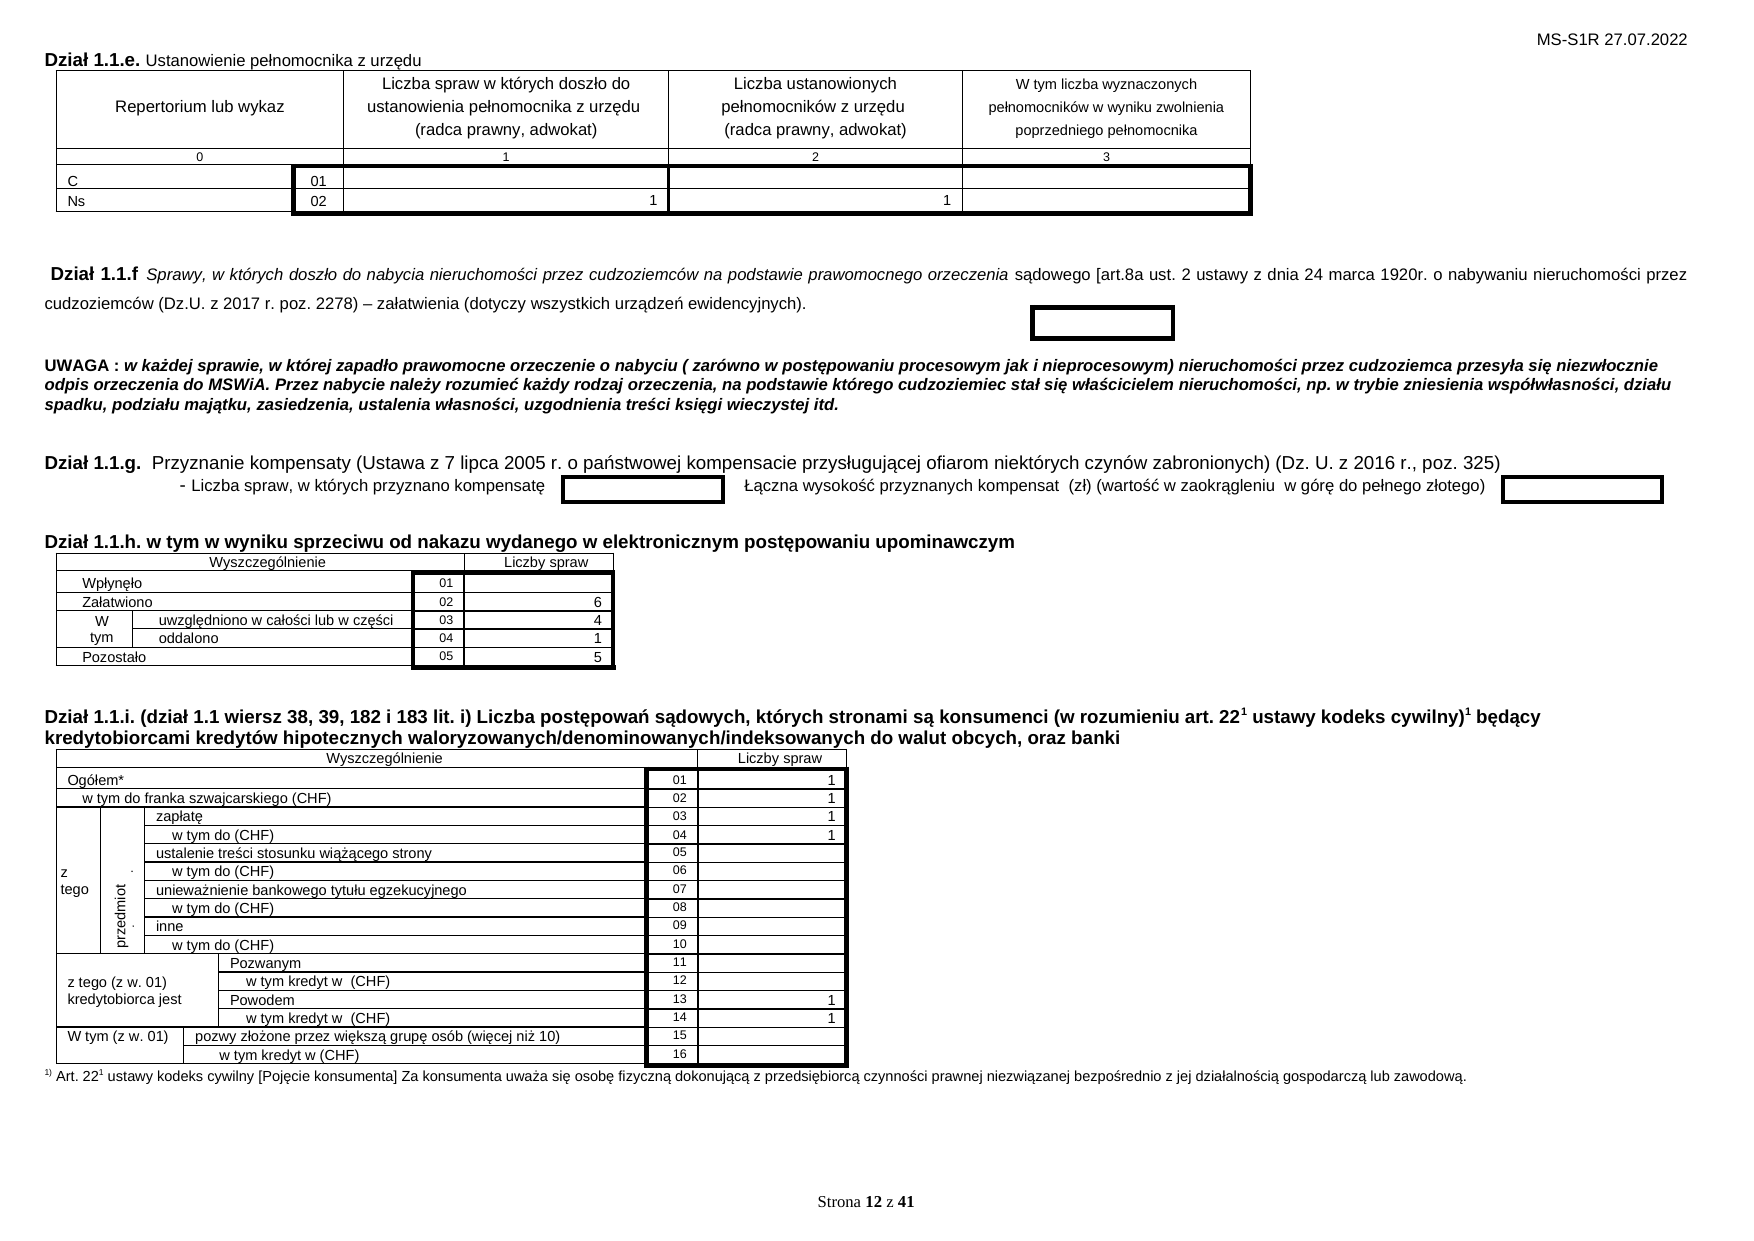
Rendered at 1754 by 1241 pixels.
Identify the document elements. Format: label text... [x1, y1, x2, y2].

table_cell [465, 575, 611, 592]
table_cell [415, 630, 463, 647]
text UWAGA : w każdej sprawie, w której zapadło prawomocne orzeczenie o nabyciu ( zarówno w postępowaniu procesowym jak i nieprocesowym) nieruchomości przez cudzoziemca przesyła się niezwłocznie odpis orzeczenia do MSWiA. Przez nabycie należy rozumieć każdy rodzaj orzeczenia, na podstawie którego cudzoziemiec stał się właścicielem nieruchomości, np. w trybie zniesienia współwłasności, działu spadku, podziału majątku, zasiedzenia, ustalenia własności, uzgodnienia treści księgi wieczystej itd. [44, 356, 1687, 413]
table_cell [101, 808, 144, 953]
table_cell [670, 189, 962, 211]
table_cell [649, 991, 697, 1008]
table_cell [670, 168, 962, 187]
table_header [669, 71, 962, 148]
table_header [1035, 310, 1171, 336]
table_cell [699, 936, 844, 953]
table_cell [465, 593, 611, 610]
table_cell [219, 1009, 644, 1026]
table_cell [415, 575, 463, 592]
text Dział 1.1.h. w tym w wyniku sprzeciwu od nakazu wydanego w elektronicznym postępowaniu upominawczym [44, 531, 1687, 552]
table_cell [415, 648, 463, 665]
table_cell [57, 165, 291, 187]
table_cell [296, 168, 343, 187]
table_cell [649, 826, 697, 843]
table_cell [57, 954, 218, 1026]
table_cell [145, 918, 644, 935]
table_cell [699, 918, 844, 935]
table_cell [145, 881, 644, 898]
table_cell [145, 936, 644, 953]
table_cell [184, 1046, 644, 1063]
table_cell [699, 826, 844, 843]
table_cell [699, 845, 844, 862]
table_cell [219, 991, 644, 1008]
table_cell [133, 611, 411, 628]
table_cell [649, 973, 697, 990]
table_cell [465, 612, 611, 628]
text Dział 1.1.i. (dział 1.1 wiersz 38, 39, 182 i 183 lit. i) Liczba postępowań sądowych, których stronami są konsumenci (w rozumieniu art. 221 ustawy kodeks cywilny)1 będący kredytobiorcami kredytów hipotecznych waloryzowanych/denominowanych/indeksowanych do walut obcych, oraz banki [44, 706, 1687, 749]
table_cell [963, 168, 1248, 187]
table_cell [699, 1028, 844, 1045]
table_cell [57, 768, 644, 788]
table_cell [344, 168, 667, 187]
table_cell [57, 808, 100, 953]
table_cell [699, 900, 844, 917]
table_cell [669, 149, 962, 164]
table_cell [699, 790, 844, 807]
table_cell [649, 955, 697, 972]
text Dział 1.1.g. Przyznanie kompensaty (Ustawa z 7 lipca 2005 r. o państwowej kompensacie przysługującej ofiarom niektórych czynów zabronionych) (Dz. U. z 2016 r., poz. 325) [44, 452, 1687, 473]
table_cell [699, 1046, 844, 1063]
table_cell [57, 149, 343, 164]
text - Liczba spraw, w których przyznano kompensatę Łączna wysokość przyznanych kompensat (zł) (wartość w zaokrągleniu w górę do pełnego złotego) [44, 473, 1687, 495]
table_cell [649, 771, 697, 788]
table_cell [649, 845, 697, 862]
text Dział 1.1.e. Ustanowienie pełnomocnika z urzędu [44, 49, 1687, 70]
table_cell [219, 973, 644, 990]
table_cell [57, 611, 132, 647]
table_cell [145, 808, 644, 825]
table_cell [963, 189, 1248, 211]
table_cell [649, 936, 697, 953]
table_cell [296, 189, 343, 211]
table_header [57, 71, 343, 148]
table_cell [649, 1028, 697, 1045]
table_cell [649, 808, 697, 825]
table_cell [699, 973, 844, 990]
text Dział 1.1.f Sprawy, w których doszło do nabycia nieruchomości przez cudzoziemców na podstawie prawomocnego orzeczenia sądowego [art.8a ust. 2 ustawy z dnia 24 marca 1920r. o nabywaniu nieruchomości przez cudzoziemców (Dz.U. z 2017 r. poz. 2278) – załatwienia (dotyczy wszystkich urządzeń ewidencyjnych). [44, 262, 1687, 313]
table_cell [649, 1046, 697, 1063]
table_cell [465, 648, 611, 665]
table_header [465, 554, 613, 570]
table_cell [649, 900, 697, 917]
text 1) Art. 221 ustawy kodeks cywilny [Pojęcie konsumenta] Za konsumenta uważa się osobę fizyczną dokonującą z przedsiębiorcą czynności prawnej niezwiązanej bezpośrednio z jej działalnością gospodarczą lub zawodową. [44, 1068, 1687, 1084]
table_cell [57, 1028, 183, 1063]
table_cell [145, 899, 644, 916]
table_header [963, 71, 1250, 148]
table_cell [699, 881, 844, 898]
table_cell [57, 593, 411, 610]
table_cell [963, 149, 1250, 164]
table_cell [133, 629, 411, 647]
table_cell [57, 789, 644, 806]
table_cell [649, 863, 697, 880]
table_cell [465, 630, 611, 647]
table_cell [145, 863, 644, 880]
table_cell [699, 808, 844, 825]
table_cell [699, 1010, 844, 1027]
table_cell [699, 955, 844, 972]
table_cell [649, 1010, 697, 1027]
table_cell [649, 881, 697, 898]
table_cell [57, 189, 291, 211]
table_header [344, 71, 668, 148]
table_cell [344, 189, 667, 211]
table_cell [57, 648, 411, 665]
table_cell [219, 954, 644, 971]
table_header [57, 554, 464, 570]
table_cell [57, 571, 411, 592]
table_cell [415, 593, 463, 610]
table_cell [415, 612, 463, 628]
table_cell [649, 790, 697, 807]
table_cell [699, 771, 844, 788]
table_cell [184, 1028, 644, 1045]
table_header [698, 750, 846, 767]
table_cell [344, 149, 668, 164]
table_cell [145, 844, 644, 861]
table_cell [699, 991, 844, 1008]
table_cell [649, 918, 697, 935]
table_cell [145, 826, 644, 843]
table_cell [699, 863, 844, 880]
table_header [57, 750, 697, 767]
